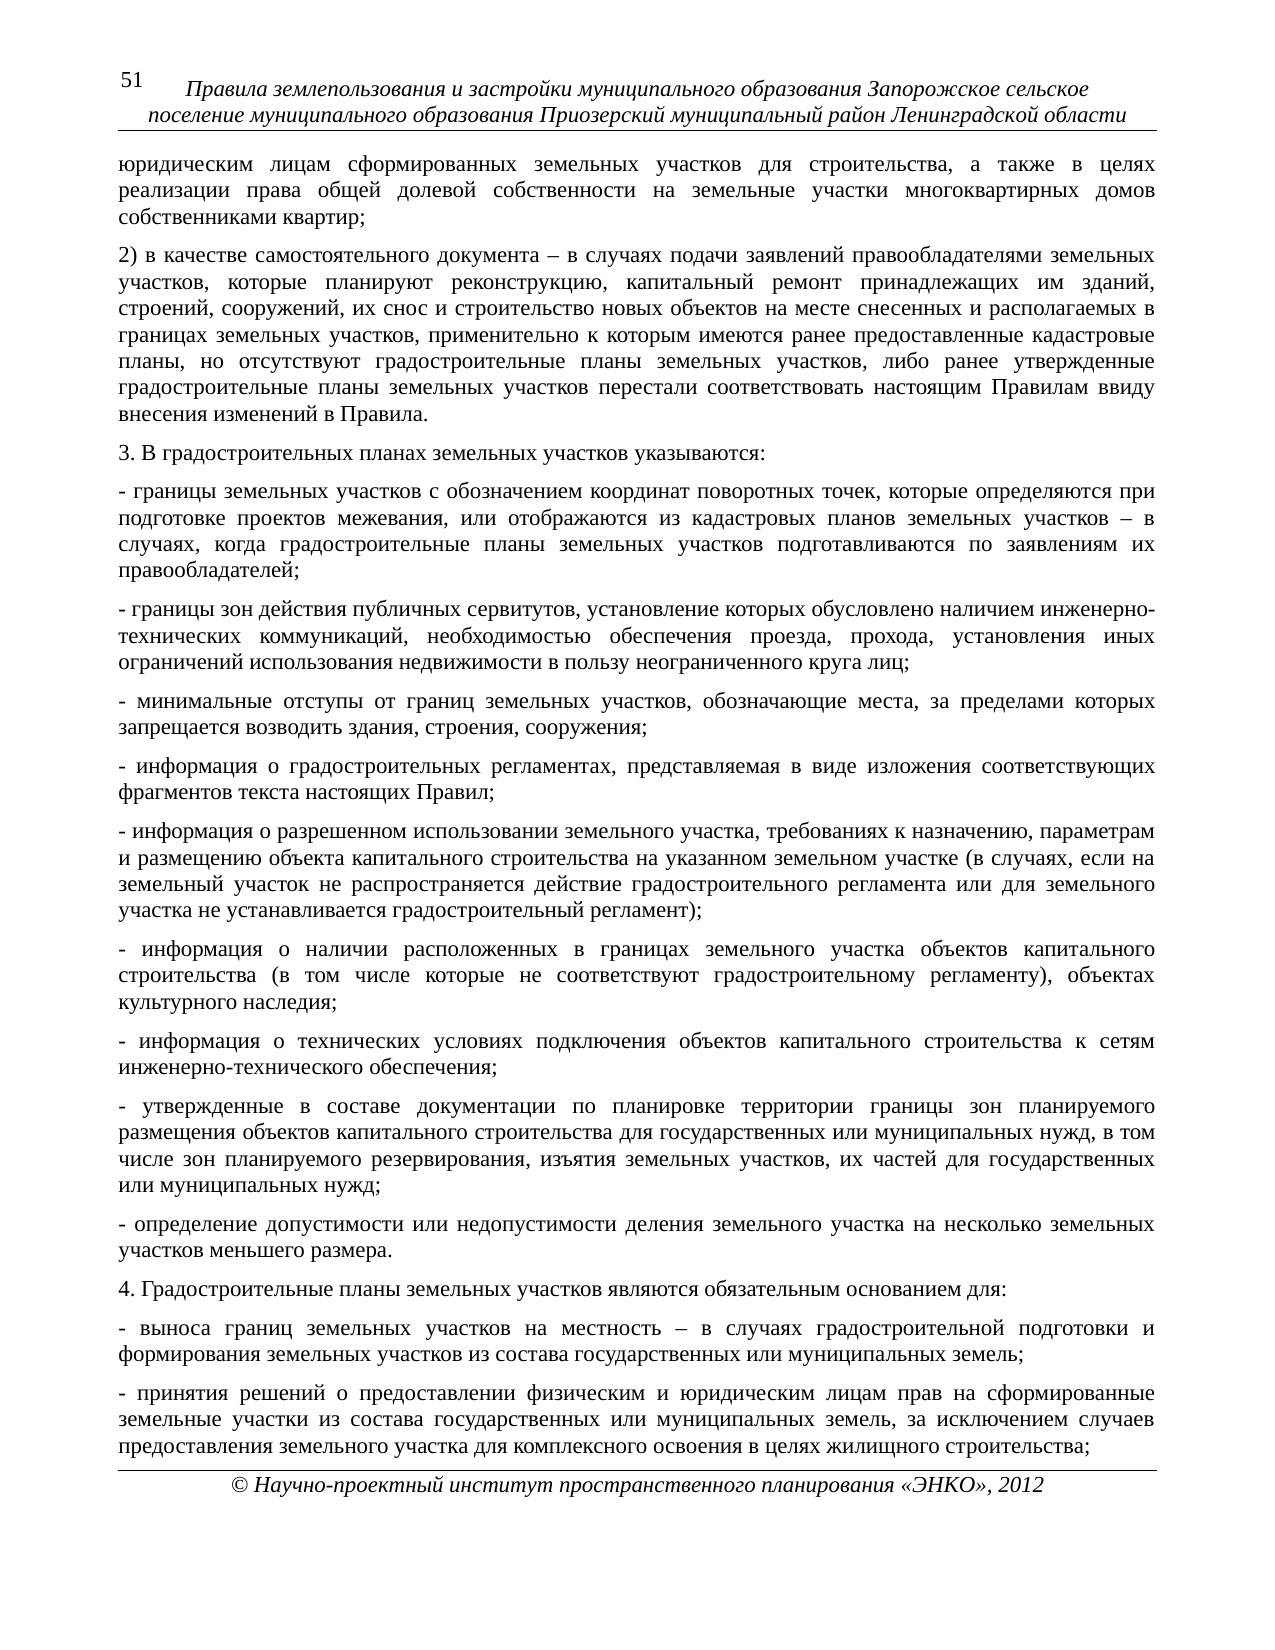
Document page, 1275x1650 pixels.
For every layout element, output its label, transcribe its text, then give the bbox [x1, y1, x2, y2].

text - границы зон действия публичных сервитутов, установление которых обусловлено наличием инженерно-технических коммуникаций, необходимостью обеспечения проезда, прохода, установления иных ограничений использования недвижимости в пользу неограниченного круга лиц; [118, 595, 1157, 674]
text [118, 150, 1157, 229]
text - информация о технических условиях подключения объектов капитального строительства к сетям инженерно-технического обеспечения; [118, 1027, 1157, 1079]
text - определение допустимости или недопустимости деления земельного участка на несколько земельных участков меньшего размера. [118, 1210, 1157, 1263]
text 4. Градостроительные планы земельных участков являются обязательным основанием для: [118, 1275, 1157, 1301]
text - границы земельных участков с обозначением координат поворотных точек, которые определяются при подготовке проектов межевания, или отображаются из кадастровых планов земельных участков – в случаях, когда градостроительные планы земельных участков подготавливаются по заявлениям их правообладателей; [118, 477, 1157, 583]
text 2) в качестве самостоятельного документа – в случаях подачи заявлений правообладателями земельных участков, которые планируют реконструкцию, капитальный ремонт принадлежащих им зданий, строений, сооружений, их снос и строительство новых объектов на месте снесенных и располагаемых в границах земельных участков, применительно к которым имеются ранее предоставленные кадастровые планы, но отсутствуют градостроительные планы земельных участков, либо ранее утвержденные градостроительные планы земельных участков перестали соответствовать настоящим Правилам ввиду внесения изменений в Правила. [118, 242, 1157, 426]
text - минимальные отступы от границ земельных участков, обозначающие места, за пределами которых запрещается возводить здания, строения, сооружения; [118, 687, 1157, 739]
text - информация о градостроительных регламентах, представляемая в виде изложения соответствующих фрагментов текста настоящих Правил; [118, 752, 1157, 805]
text 3. В градостроительных планах земельных участков указываются: [118, 438, 1157, 465]
text - принятия решений о предоставлении физическим и юридическим лицам прав на сформированные земельные участки из состава государственных или муниципальных земель, за исключением случаев предоставления земельного участка для комплексного освоения в целях жилищного строительства; [118, 1379, 1157, 1458]
text - утвержденные в составе документации по планировке территории границы зон планируемого размещения объектов капитального строительства для государственных или муниципальных нужд, в том числе зон планируемого резервирования, изъятия земельных участков, их частей для государственных или муниципальных нужд; [118, 1092, 1157, 1197]
text - выноса границ земельных участков на местность – в случаях градостроительной подготовки и формирования земельных участков из состава государственных или муниципальных земель; [118, 1314, 1157, 1367]
text - информация о наличии расположенных в границах земельного участка объектов капитального строительства (в том числе которые не соответствуют градостроительному регламенту), объектах культурного наследия; [118, 935, 1157, 1014]
text - информация о разрешенном использовании земельного участка, требованиях к назначению, параметрам и размещению объекта капитального строительства на указанном земельном участке (в случаях, если на земельный участок не распространяется действие градостроительного регламента или для земельного участка не устанавливается градостроительный регламент); [118, 817, 1157, 923]
